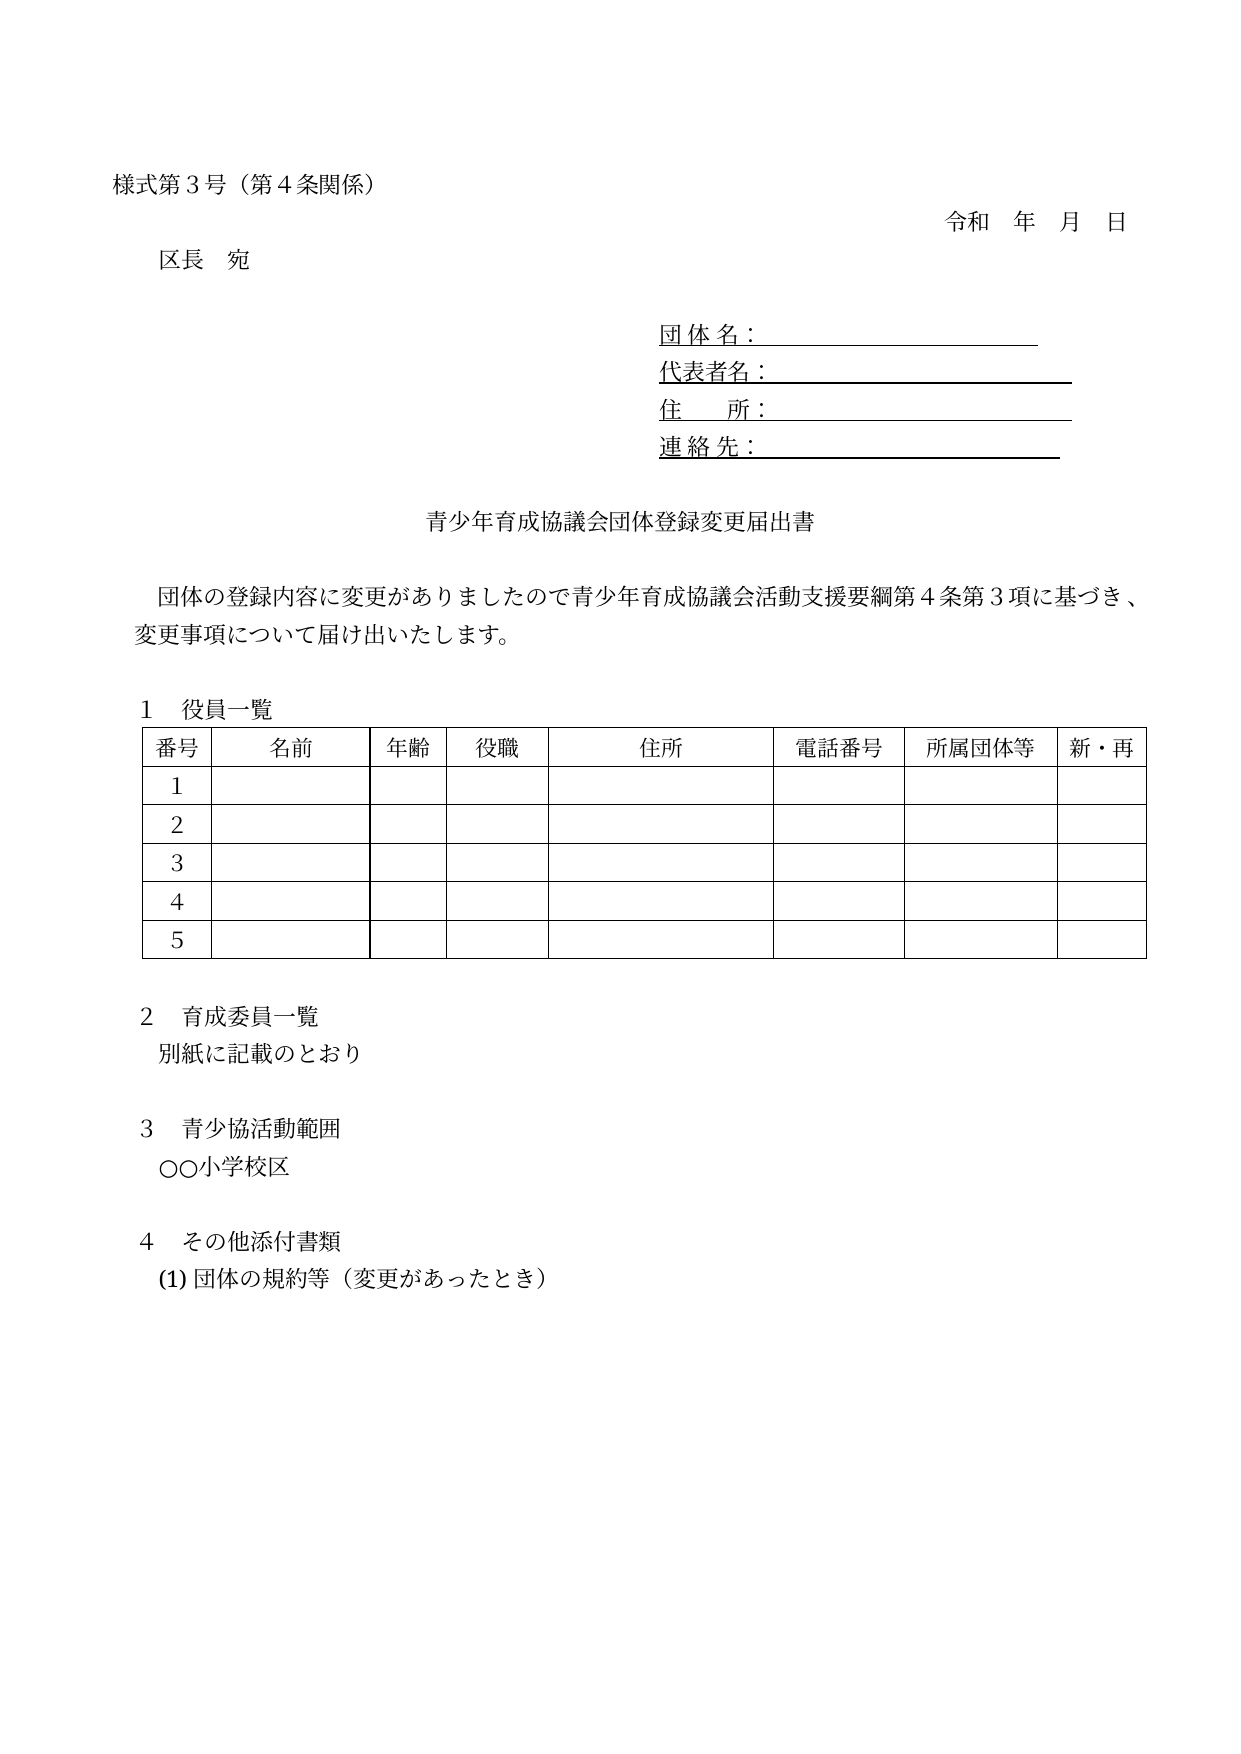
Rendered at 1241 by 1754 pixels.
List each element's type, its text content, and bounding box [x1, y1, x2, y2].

table_cell [549, 882, 773, 920]
text ○○小学校区 [112, 1147, 1128, 1184]
table_cell [774, 805, 904, 843]
text ３ 青少協活動範囲 [112, 1109, 1128, 1147]
table_cell [905, 844, 1057, 881]
table_cell [212, 767, 369, 804]
table_cell ２ [143, 805, 211, 843]
text 令和 年 月 日 [112, 202, 1128, 239]
table_cell [1058, 882, 1146, 920]
table_header 電話番号 [774, 728, 904, 766]
table_cell [447, 767, 548, 804]
text ４ その他添付書類 [112, 1222, 1128, 1259]
table_cell [212, 921, 369, 958]
table_cell [212, 805, 369, 843]
table_header 番号 [143, 728, 211, 766]
table_cell ４ [143, 882, 211, 920]
text 区長 宛 [112, 239, 1128, 277]
table_cell ５ [143, 921, 211, 958]
text ２ 育成委員一覧 [112, 997, 1128, 1034]
table_cell [447, 844, 548, 881]
table_cell [371, 767, 446, 804]
table_header 所属団体等 [905, 728, 1057, 766]
table_cell [549, 921, 773, 958]
table_cell [774, 767, 904, 804]
text 団体の登録内容に変更がありましたので青少年育成協議会活動支援要綱第４条第３項に基づき、変更事項について届け出いたします。 [134, 577, 1128, 652]
table_cell [371, 921, 446, 958]
table_cell [1058, 767, 1146, 804]
table_cell [447, 921, 548, 958]
table_cell [1058, 805, 1146, 843]
table_header 住所 [549, 728, 773, 766]
table_cell [774, 844, 904, 881]
text 青少年育成協議会団体登録変更届出書 [112, 502, 1128, 539]
table_cell [212, 882, 369, 920]
text 様式第３号（第４条関係） [112, 164, 1128, 202]
table_cell [905, 767, 1057, 804]
table_cell [774, 921, 904, 958]
table_cell [549, 805, 773, 843]
table_cell [905, 805, 1057, 843]
table_header 名前 [212, 728, 369, 766]
text 住 所： [112, 389, 1128, 427]
text 団 体 名： [112, 314, 1128, 352]
table_cell [1058, 844, 1146, 881]
text 別紙に記載のとおり [112, 1034, 1128, 1072]
table_cell [212, 844, 369, 881]
table_cell １ [143, 767, 211, 804]
table_cell [905, 882, 1057, 920]
table_cell [447, 882, 548, 920]
text １ 役員一覧 [112, 689, 1128, 727]
text (1) 団体の規約等（変更があったとき） [112, 1259, 1128, 1297]
table_cell [549, 767, 773, 804]
table_cell [371, 882, 446, 920]
text 代表者名： [112, 352, 1128, 389]
table_cell [371, 805, 446, 843]
table_header 年齢 [371, 728, 446, 766]
table_cell ３ [143, 844, 211, 881]
table_header 役職 [447, 728, 548, 766]
table_cell [905, 921, 1057, 958]
table_cell [774, 882, 904, 920]
table_header 新・再 [1058, 728, 1146, 766]
table_cell [447, 805, 548, 843]
table_cell [549, 844, 773, 881]
text 連 絡 先： [112, 427, 1128, 464]
table_cell [371, 844, 446, 881]
table_cell [1058, 921, 1146, 958]
